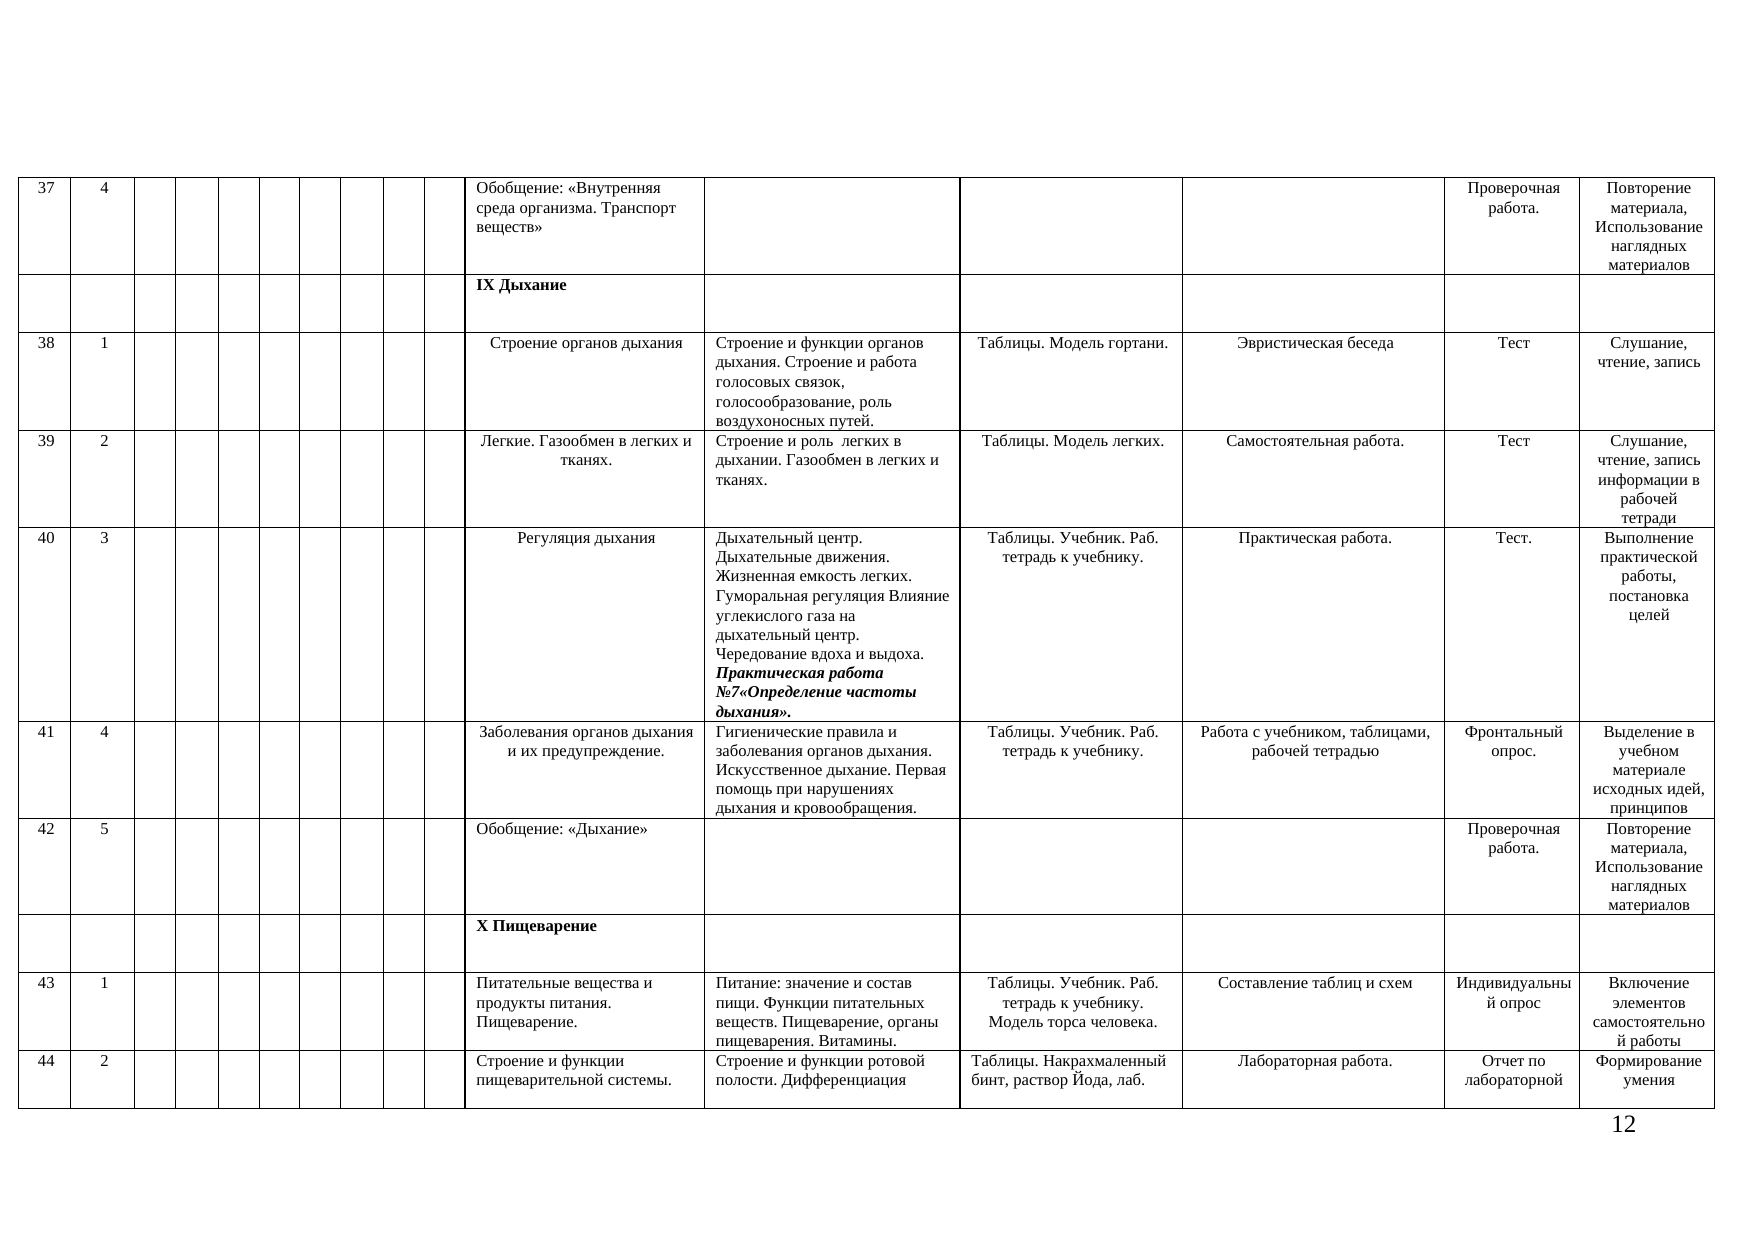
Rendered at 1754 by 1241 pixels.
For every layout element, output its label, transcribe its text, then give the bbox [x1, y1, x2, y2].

table_cell 42 [19, 819, 70, 914]
table_cell Работа с учебником, таблицами, рабочей тетрадью [1183, 722, 1444, 817]
table_cell 5 [71, 819, 134, 914]
table_cell [260, 973, 299, 1050]
table_cell Эвристическая беседа [1183, 333, 1444, 430]
table_cell [341, 973, 383, 1050]
table_cell [341, 333, 383, 430]
table_cell [219, 431, 259, 527]
table_cell 38 [19, 333, 70, 430]
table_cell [1580, 1051, 1714, 1108]
table_cell [425, 178, 464, 274]
table_cell [135, 528, 175, 721]
table_cell [961, 178, 1182, 274]
table_cell Строение и роль легких в дыхании. Газообмен в легких и тканях. [705, 431, 959, 527]
table_cell Заболевания органов дыхания и их предупреждение. [466, 722, 704, 817]
table_cell [19, 275, 70, 332]
table_cell Повторение материала, Использование наглядных материалов [1580, 178, 1714, 274]
table_cell [384, 915, 424, 972]
table_cell Проверочная работа. [1445, 819, 1579, 914]
table_cell [135, 915, 175, 972]
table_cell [961, 1051, 1182, 1108]
table_cell [176, 431, 218, 527]
table_cell [176, 528, 218, 721]
table_cell 4 [71, 722, 134, 817]
table_cell [219, 333, 259, 430]
table_cell [71, 275, 134, 332]
table_cell 41 [19, 722, 70, 817]
table_cell [300, 722, 340, 817]
table_cell [1183, 915, 1444, 972]
table_cell [300, 528, 340, 721]
table_cell [300, 1051, 340, 1108]
table_cell Таблицы. Модель легких. [961, 431, 1182, 527]
table_cell 1 [71, 973, 134, 1050]
table_cell [341, 178, 383, 274]
table_cell [425, 973, 464, 1050]
table_cell [384, 431, 424, 527]
table_cell [300, 178, 340, 274]
table_cell [1445, 275, 1579, 332]
table_cell [384, 275, 424, 332]
table_cell [341, 722, 383, 817]
table_cell [425, 1051, 464, 1108]
table_cell [260, 915, 299, 972]
table_cell [300, 333, 340, 430]
table_cell [219, 915, 259, 972]
table_cell Дыхательный центр. Дыхательные движения. Жизненная емкость легких. Гуморальная регуляция Влияние углекислого газа на дыхательный центр. Чередование вдоха и выдоха. Практическая работа №7«Определение частоты дыхания». [705, 528, 959, 721]
table_cell 2 [71, 1051, 134, 1108]
table_cell IX Дыхание [466, 275, 704, 332]
table_cell Повторение материала, Использование наглядных материалов [1580, 819, 1714, 914]
table_cell [219, 973, 259, 1050]
table_cell 39 [19, 431, 70, 527]
table_cell Таблицы. Учебник. Раб. тетрадь к учебнику. Модель торса человека. [961, 973, 1182, 1050]
table_cell [176, 333, 218, 430]
table_cell [384, 333, 424, 430]
table_cell [219, 528, 259, 721]
table_cell [341, 275, 383, 332]
table_cell Обобщение: «Дыхание» [466, 819, 704, 914]
table_cell Таблицы. Модель гортани. [961, 333, 1182, 430]
table_cell [135, 333, 175, 430]
table_cell [341, 528, 383, 721]
table_cell [260, 178, 299, 274]
table_cell [260, 275, 299, 332]
table_cell [1580, 915, 1714, 972]
table_cell [19, 915, 70, 972]
table_cell Слушание, чтение, запись [1580, 333, 1714, 430]
table_cell [341, 915, 383, 972]
table_cell [300, 915, 340, 972]
table_cell Гигиенические правила и заболевания органов дыхания. Искусственное дыхание. Первая помощь при нарушениях дыхания и кровообращения. [705, 722, 959, 817]
table_cell 1 [71, 333, 134, 430]
table_cell [384, 722, 424, 817]
table_cell [425, 431, 464, 527]
table_cell Выполнение практической работы, постановка целей [1580, 528, 1714, 721]
table_cell [176, 178, 218, 274]
table_cell [425, 528, 464, 721]
table_cell [1445, 915, 1579, 972]
table_cell [341, 1051, 383, 1108]
table_cell [260, 722, 299, 817]
table_cell Слушание, чтение, запись информации в рабочей тетради [1580, 431, 1714, 527]
table_cell Строение органов дыхания [466, 333, 704, 430]
table_cell [1183, 275, 1444, 332]
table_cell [1183, 1051, 1444, 1108]
table_cell Составление таблиц и схем [1183, 973, 1444, 1050]
table_cell [219, 275, 259, 332]
table_cell [219, 178, 259, 274]
table_cell [176, 1051, 218, 1108]
table_cell [176, 819, 218, 914]
table_cell Фронтальный опрос. [1445, 722, 1579, 817]
table_cell [384, 178, 424, 274]
table_cell [300, 973, 340, 1050]
table_cell [1183, 819, 1444, 914]
table_cell [260, 333, 299, 430]
table_cell [219, 1051, 259, 1108]
table_cell [135, 178, 175, 274]
table_cell [300, 819, 340, 914]
table_cell 4 [71, 178, 134, 274]
table_cell Самостоятельная работа. [1183, 431, 1444, 527]
table_cell Проверочная работа. [1445, 178, 1579, 274]
table_cell [300, 275, 340, 332]
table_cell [1445, 1051, 1579, 1108]
table_cell Тест. [1445, 528, 1579, 721]
table_cell Строение и функции органов дыхания. Строение и работа голосовых связок, голосообразование, роль воздухоносных путей. [705, 333, 959, 430]
table_cell [961, 275, 1182, 332]
table_cell Питательные вещества и продукты питания. Пищеварение. [466, 973, 704, 1050]
table_cell [300, 431, 340, 527]
table_cell 40 [19, 528, 70, 721]
table_cell [219, 819, 259, 914]
table_cell [384, 973, 424, 1050]
table_cell [961, 915, 1182, 972]
table_cell [135, 722, 175, 817]
table_cell Таблицы. Учебник. Раб. тетрадь к учебнику. [961, 722, 1182, 817]
table_cell Питание: значение и состав пищи. Функции питательных веществ. Пищеварение, органы пищеварения. Витамины. [705, 973, 959, 1050]
table_cell [1183, 178, 1444, 274]
table_cell [425, 333, 464, 430]
table_cell [384, 819, 424, 914]
table_cell 2 [71, 431, 134, 527]
table_cell Легкие. Газообмен в легких и тканях. [466, 431, 704, 527]
table_cell [961, 819, 1182, 914]
table_cell [260, 1051, 299, 1108]
table_cell [705, 178, 959, 274]
table_cell [705, 819, 959, 914]
table_cell [425, 819, 464, 914]
table_cell [384, 1051, 424, 1108]
table_cell [260, 431, 299, 527]
table_cell [384, 528, 424, 721]
table_cell Регуляция дыхания [466, 528, 704, 721]
table_cell X Пищеварение [466, 915, 704, 972]
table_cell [705, 1051, 959, 1108]
table_cell Индивидуальный опрос [1445, 973, 1579, 1050]
table_cell [135, 1051, 175, 1108]
table_cell [176, 973, 218, 1050]
table_cell [705, 915, 959, 972]
table_cell [425, 915, 464, 972]
table_cell 37 [19, 178, 70, 274]
table_cell Тест [1445, 431, 1579, 527]
table_cell Выделение в учебном материале исходных идей, принципов [1580, 722, 1714, 817]
table_cell Тест [1445, 333, 1579, 430]
table_cell Практическая работа. [1183, 528, 1444, 721]
table_cell [425, 722, 464, 817]
table_cell [219, 722, 259, 817]
table_cell [135, 275, 175, 332]
table_cell [135, 431, 175, 527]
table_cell [705, 275, 959, 332]
table_cell 3 [71, 528, 134, 721]
table_cell Включение элементов самостоятельной работы [1580, 973, 1714, 1050]
table_cell 44 [19, 1051, 70, 1108]
table_cell [1580, 275, 1714, 332]
table_cell [260, 819, 299, 914]
table_cell [341, 431, 383, 527]
table_cell 43 [19, 973, 70, 1050]
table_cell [466, 1051, 704, 1108]
table_cell Таблицы. Учебник. Раб. тетрадь к учебнику. [961, 528, 1182, 721]
table_cell [176, 275, 218, 332]
table_cell [176, 915, 218, 972]
table_cell [176, 722, 218, 817]
table_cell Обобщение: «Внутренняя среда организма. Транспорт веществ» [466, 178, 704, 274]
table_cell [71, 915, 134, 972]
table_cell [341, 819, 383, 914]
table_cell [135, 973, 175, 1050]
table_cell [260, 528, 299, 721]
table_cell [425, 275, 464, 332]
table_cell [135, 819, 175, 914]
